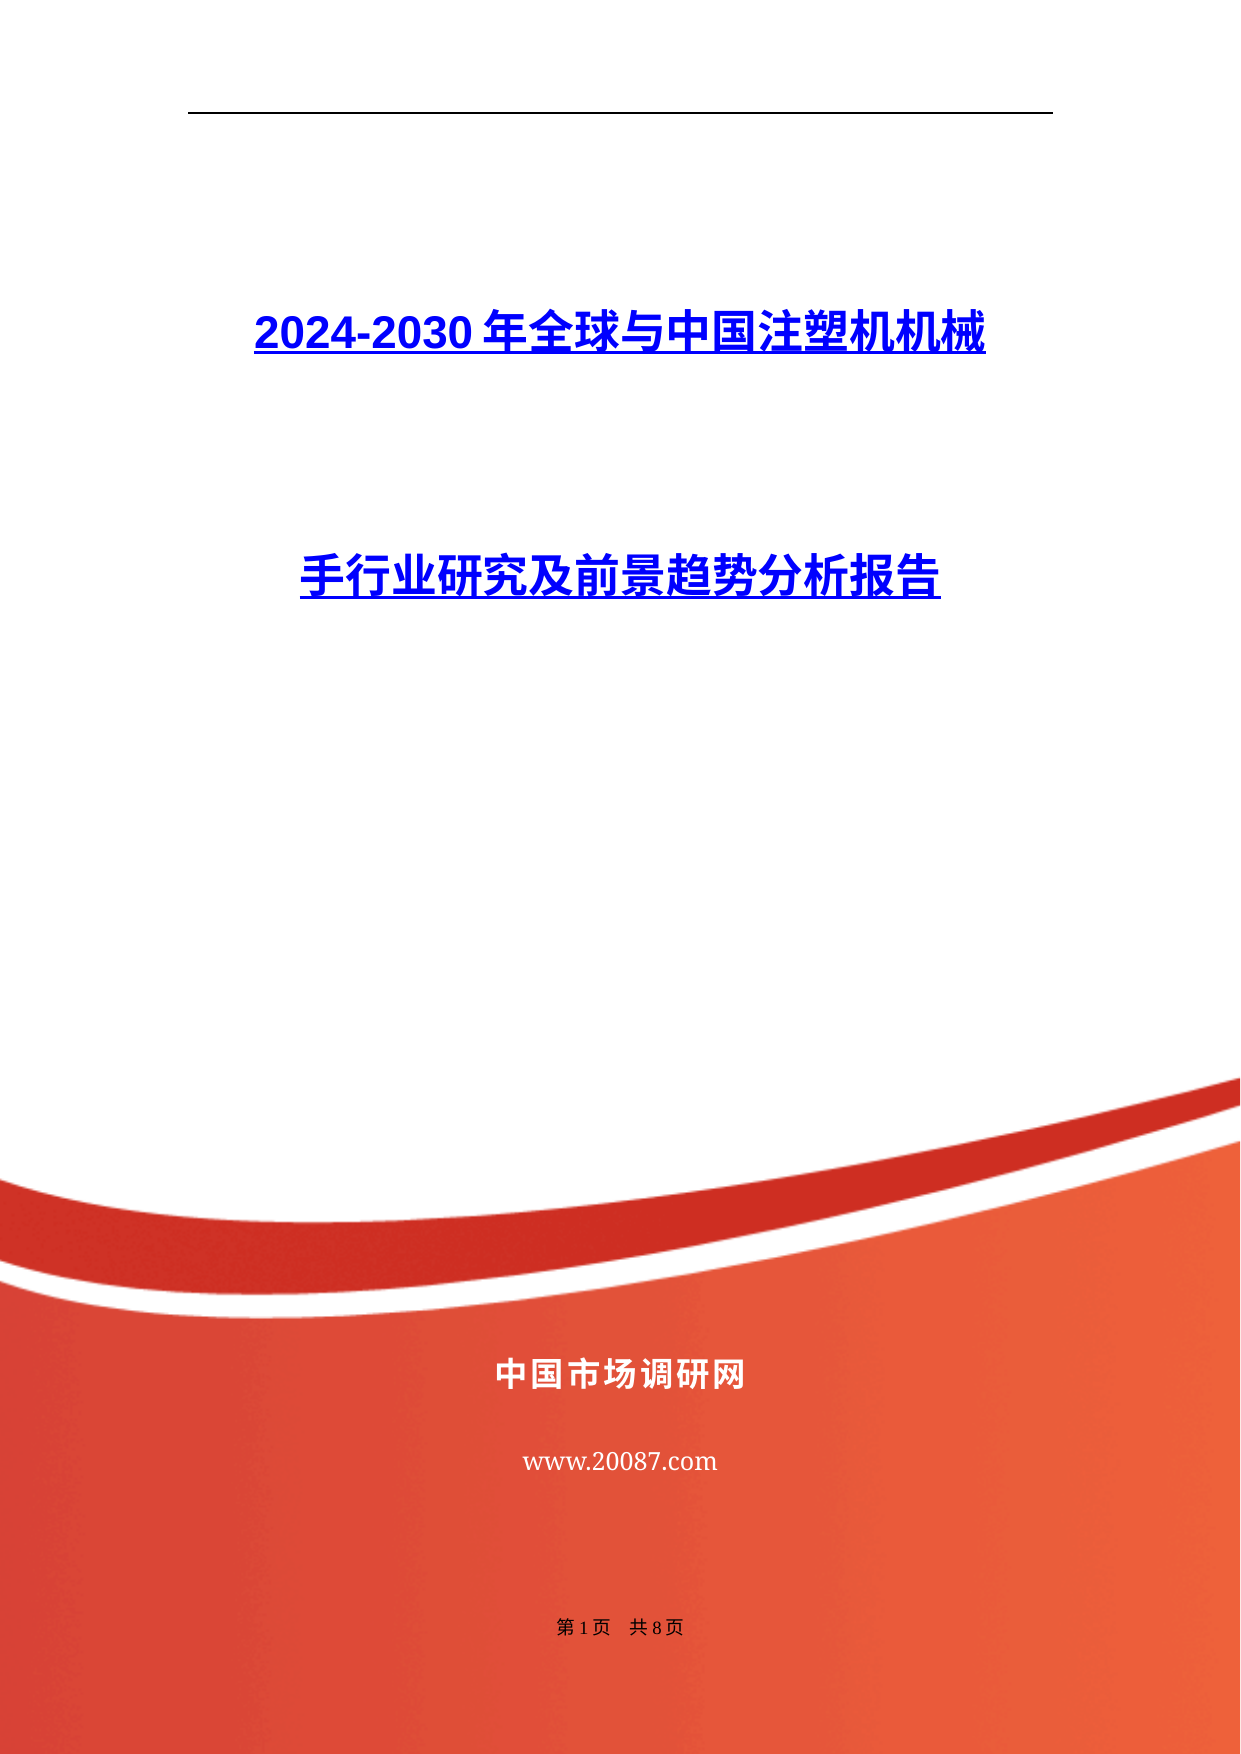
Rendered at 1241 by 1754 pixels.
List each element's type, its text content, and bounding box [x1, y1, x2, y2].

text www.20087.com [187, 1428, 1053, 1493]
table_header 2024-2030年全球与中国注塑机机械手行业研究及前景趋势分析报告 [188, 207, 1053, 773]
subtitle 中国市场调研网 [187, 1339, 1053, 1404]
picture [0, 1006, 1241, 1754]
